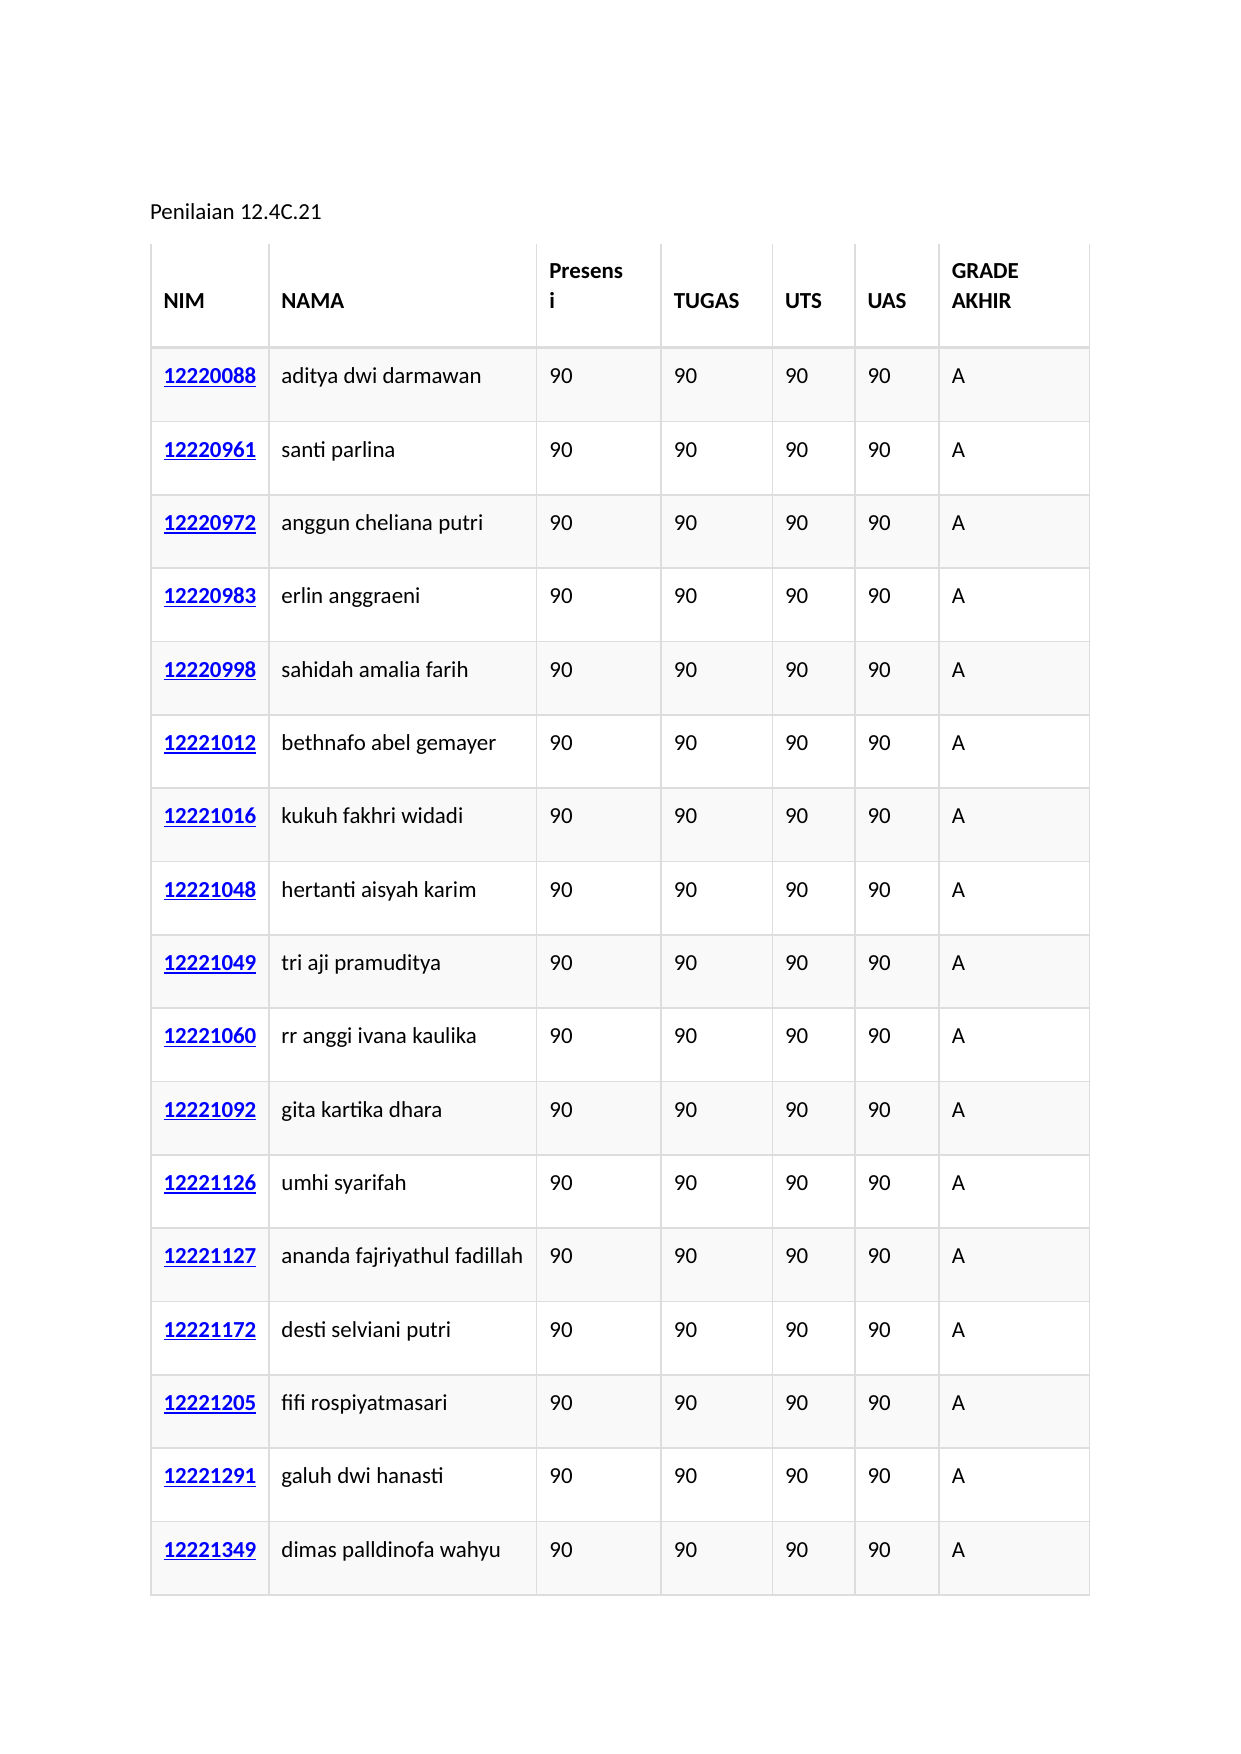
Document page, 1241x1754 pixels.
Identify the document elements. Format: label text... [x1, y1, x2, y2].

table_cell galuh dwi hanasti [270, 1449, 536, 1521]
table_cell 90 [856, 936, 938, 1007]
table_cell 90 [662, 789, 772, 861]
table_cell 90 [773, 496, 854, 567]
table_cell 90 [662, 1522, 772, 1594]
table_header Presensi [537, 244, 660, 346]
table_cell 90 [662, 642, 772, 714]
table_cell 90 [537, 1449, 660, 1521]
table_cell 12220088 [152, 349, 268, 421]
table_cell 90 [662, 1376, 772, 1447]
table_cell 90 [537, 1009, 660, 1081]
table_cell 90 [662, 862, 772, 934]
table_cell A [940, 716, 1089, 787]
table_cell 90 [662, 1302, 772, 1374]
table_cell 90 [773, 1229, 854, 1301]
table_cell 90 [773, 1302, 854, 1374]
table_cell anggun cheliana putri [270, 496, 536, 567]
table_cell 90 [773, 422, 854, 494]
table_header TUGAS [662, 244, 772, 346]
table_cell 90 [856, 1009, 938, 1081]
table_cell 90 [537, 1302, 660, 1374]
table_cell A [940, 1449, 1089, 1521]
table_cell 90 [773, 1449, 854, 1521]
table_cell aditya dwi darmawan [270, 349, 536, 421]
table_cell 90 [537, 1522, 660, 1594]
table_cell 90 [537, 1082, 660, 1154]
table_cell desti selviani putri [270, 1302, 536, 1374]
table_cell 90 [773, 716, 854, 787]
table_cell 90 [856, 789, 938, 861]
table_cell 90 [537, 936, 660, 1007]
table_cell 12221127 [152, 1229, 268, 1301]
table_cell A [940, 422, 1089, 494]
table_cell 90 [662, 1229, 772, 1301]
table_cell 90 [537, 862, 660, 934]
table_cell A [940, 1082, 1089, 1154]
table_cell A [940, 349, 1089, 421]
table_cell 90 [662, 1156, 772, 1227]
table_cell 90 [856, 862, 938, 934]
table_cell 90 [856, 1302, 938, 1374]
table_cell 90 [773, 936, 854, 1007]
table_cell A [940, 569, 1089, 641]
table_cell 90 [773, 349, 854, 421]
table_cell 90 [856, 1522, 938, 1594]
table_cell dimas palldinofa wahyu ramadhan [270, 1522, 536, 1594]
table_cell erlin anggraeni [270, 569, 536, 641]
table_cell 90 [537, 569, 660, 641]
table_cell 90 [773, 642, 854, 714]
table_cell 90 [662, 349, 772, 421]
table_cell 90 [537, 1156, 660, 1227]
table_cell 90 [662, 422, 772, 494]
table_cell 12221092 [152, 1082, 268, 1154]
table_cell 90 [773, 862, 854, 934]
table_cell 12221049 [152, 936, 268, 1007]
table_cell 90 [537, 496, 660, 567]
table_cell hertanti aisyah karim [270, 862, 536, 934]
table_cell 90 [662, 569, 772, 641]
table_cell 12221016 [152, 789, 268, 861]
table_cell 90 [662, 496, 772, 567]
table_header UAS [856, 244, 938, 346]
table_cell 12221126 [152, 1156, 268, 1227]
table_cell A [940, 1522, 1089, 1594]
table_cell fifi rospiyatmasari [270, 1376, 536, 1447]
table_cell ananda fajriyathul fadillah [270, 1229, 536, 1301]
table_cell 90 [662, 1449, 772, 1521]
table_cell santi parlina [270, 422, 536, 494]
table_cell 90 [856, 422, 938, 494]
table_cell 90 [773, 789, 854, 861]
table_cell 90 [856, 349, 938, 421]
table_cell A [940, 642, 1089, 714]
table_cell rr anggi ivana kaulika [270, 1009, 536, 1081]
table_cell 90 [537, 1376, 660, 1447]
table_cell 90 [773, 569, 854, 641]
table_cell 12221048 [152, 862, 268, 934]
table_cell umhi syarifah [270, 1156, 536, 1227]
table_cell A [940, 936, 1089, 1007]
table_cell 90 [773, 1009, 854, 1081]
table_cell 12221172 [152, 1302, 268, 1374]
table_cell 90 [856, 569, 938, 641]
table_cell 90 [662, 1082, 772, 1154]
table_cell 90 [537, 1229, 660, 1301]
table_cell 90 [856, 496, 938, 567]
table_cell 90 [773, 1376, 854, 1447]
table_cell 90 [537, 642, 660, 714]
table_cell 90 [856, 1156, 938, 1227]
table_cell 12221060 [152, 1009, 268, 1081]
table_cell 90 [662, 1009, 772, 1081]
table_header UTS [773, 244, 854, 346]
table_cell 12221349 [152, 1522, 268, 1594]
table_cell 90 [773, 1156, 854, 1227]
table_cell 90 [537, 716, 660, 787]
table_cell 12220961 [152, 422, 268, 494]
table_cell 90 [773, 1522, 854, 1594]
table_cell 12221012 [152, 716, 268, 787]
table_cell A [940, 789, 1089, 861]
table_header GRADE AKHIR [940, 244, 1089, 346]
table_cell 90 [856, 1449, 938, 1521]
table_cell A [940, 1009, 1089, 1081]
table_cell A [940, 862, 1089, 934]
table_cell bethnafo abel gemayer [270, 716, 536, 787]
table_cell 12221205 [152, 1376, 268, 1447]
table_cell A [940, 1156, 1089, 1227]
table_header NIM [152, 244, 268, 346]
table_cell 12220998 [152, 642, 268, 714]
table_cell 90 [662, 936, 772, 1007]
table_cell 90 [856, 1229, 938, 1301]
table_header NAMA [270, 244, 536, 346]
table_cell 12221291 [152, 1449, 268, 1521]
text Penilaian 12.4C.21 [150, 197, 1090, 225]
table_cell 90 [856, 716, 938, 787]
table_cell A [940, 1302, 1089, 1374]
table_cell sahidah amalia farih [270, 642, 536, 714]
table_cell A [940, 1376, 1089, 1447]
table_cell 90 [856, 642, 938, 714]
table_cell A [940, 496, 1089, 567]
table_cell 90 [856, 1376, 938, 1447]
table_cell gita kartika dhara [270, 1082, 536, 1154]
table_cell kukuh fakhri widadi [270, 789, 536, 861]
table_cell 90 [856, 1082, 938, 1154]
table_cell 90 [662, 716, 772, 787]
table_cell 90 [537, 422, 660, 494]
table_cell 12220972 [152, 496, 268, 567]
table_cell 90 [773, 1082, 854, 1154]
table_cell 90 [537, 789, 660, 861]
table_cell 90 [537, 349, 660, 421]
table_cell tri aji pramuditya [270, 936, 536, 1007]
table_cell 12220983 [152, 569, 268, 641]
table_cell A [940, 1229, 1089, 1301]
